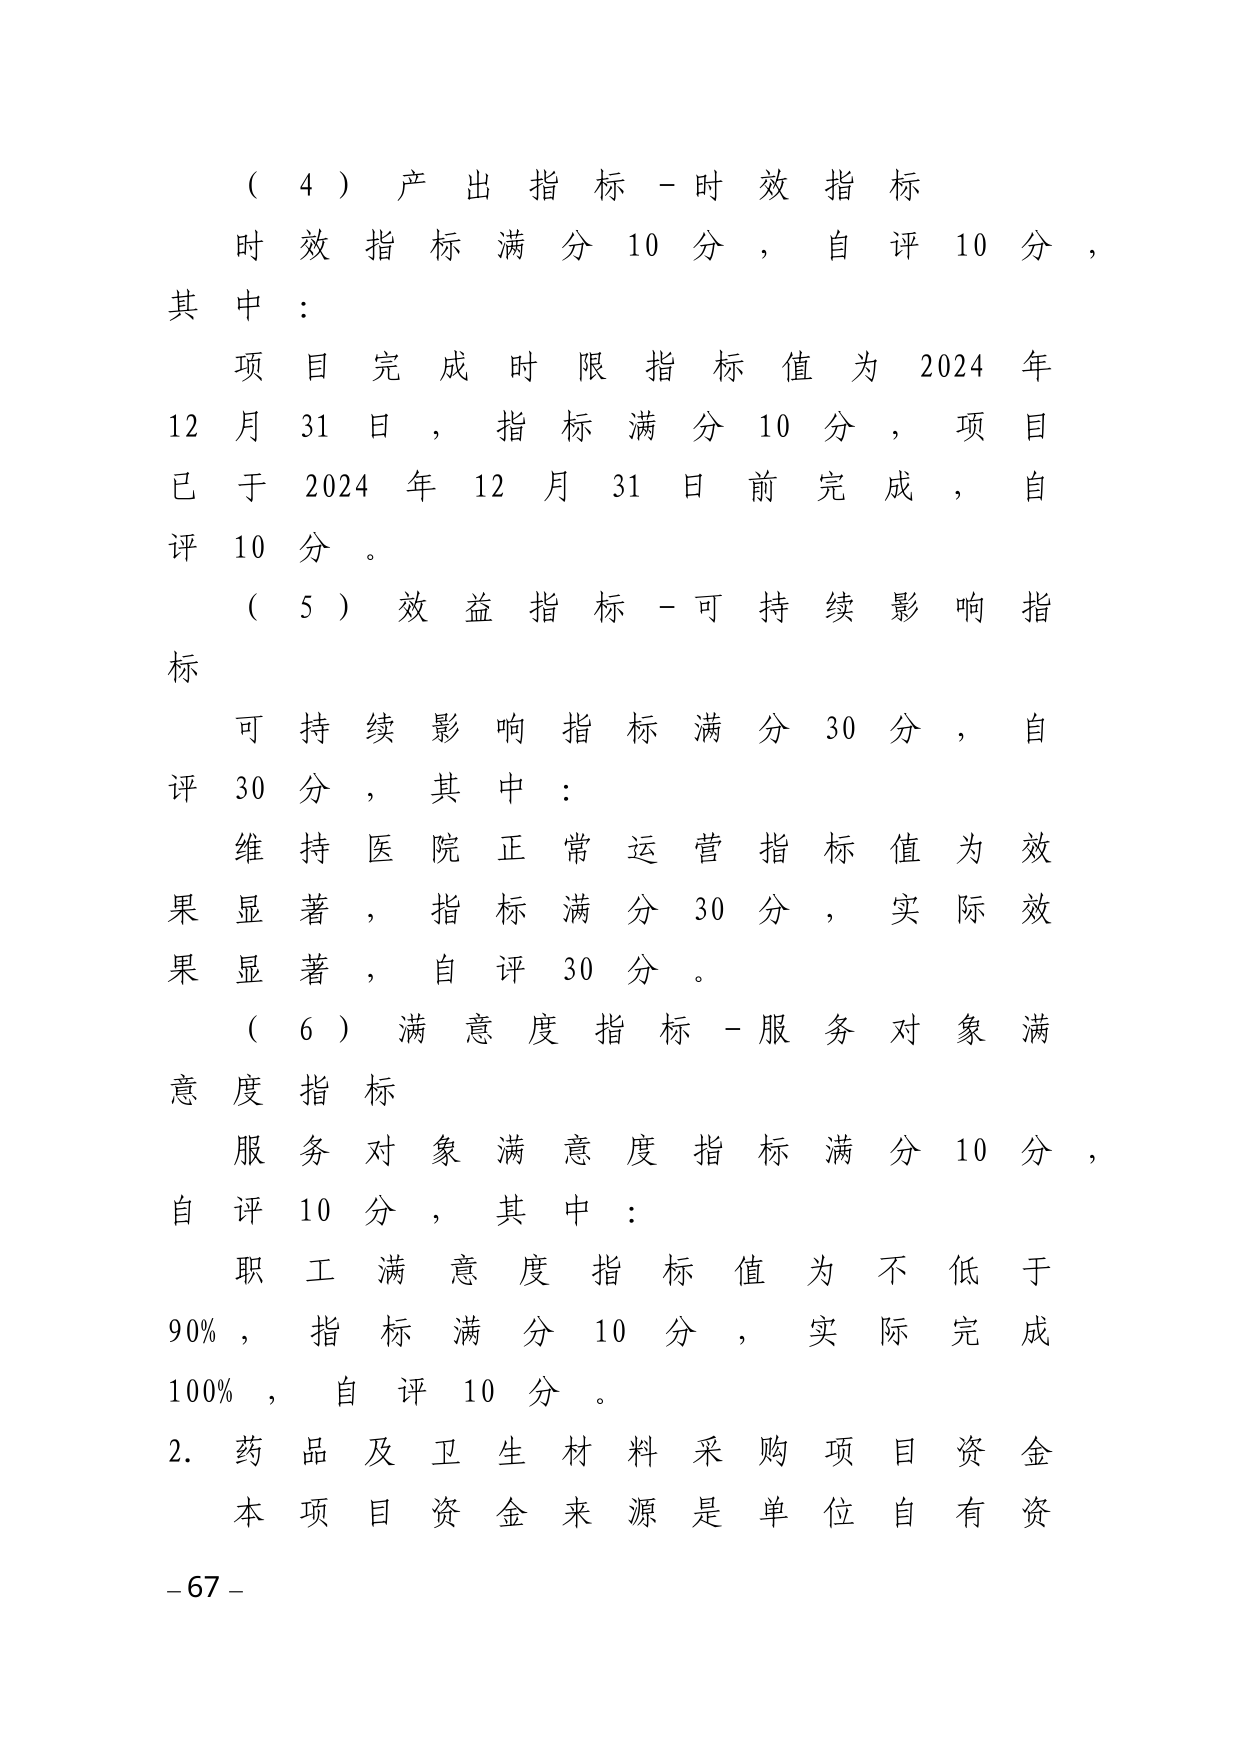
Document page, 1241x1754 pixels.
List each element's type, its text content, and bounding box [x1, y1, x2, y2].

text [167, 1480, 1085, 1540]
text （6）满意度指标-服务对象满意度指标 [167, 997, 1085, 1118]
list 药品及卫生材料采购项目资金 [167, 1419, 1085, 1480]
text 服务对象满意度指标满分10分，自评10分，其中： [167, 1118, 1085, 1238]
text 时效指标满分10分，自评10分，其中： [167, 213, 1085, 334]
text 可持续影响指标满分30分，自评30分，其中： [167, 696, 1085, 816]
text 职工满意度指标值为不低于90%，指标满分10分，实际完成100%，自评10分。 [167, 1238, 1085, 1419]
text 项目完成时限指标值为2024年12月31日，指标满分10分，项目已于2024年12月31日前完成，自评10分。 [167, 334, 1085, 575]
text （5）效益指标-可持续影响指标 [167, 575, 1085, 696]
text （4）产出指标-时效指标 [167, 153, 1085, 213]
text 维持医院正常运营指标值为效果显著，指标满分30分，实际效果显著，自评30分。 [167, 816, 1085, 997]
